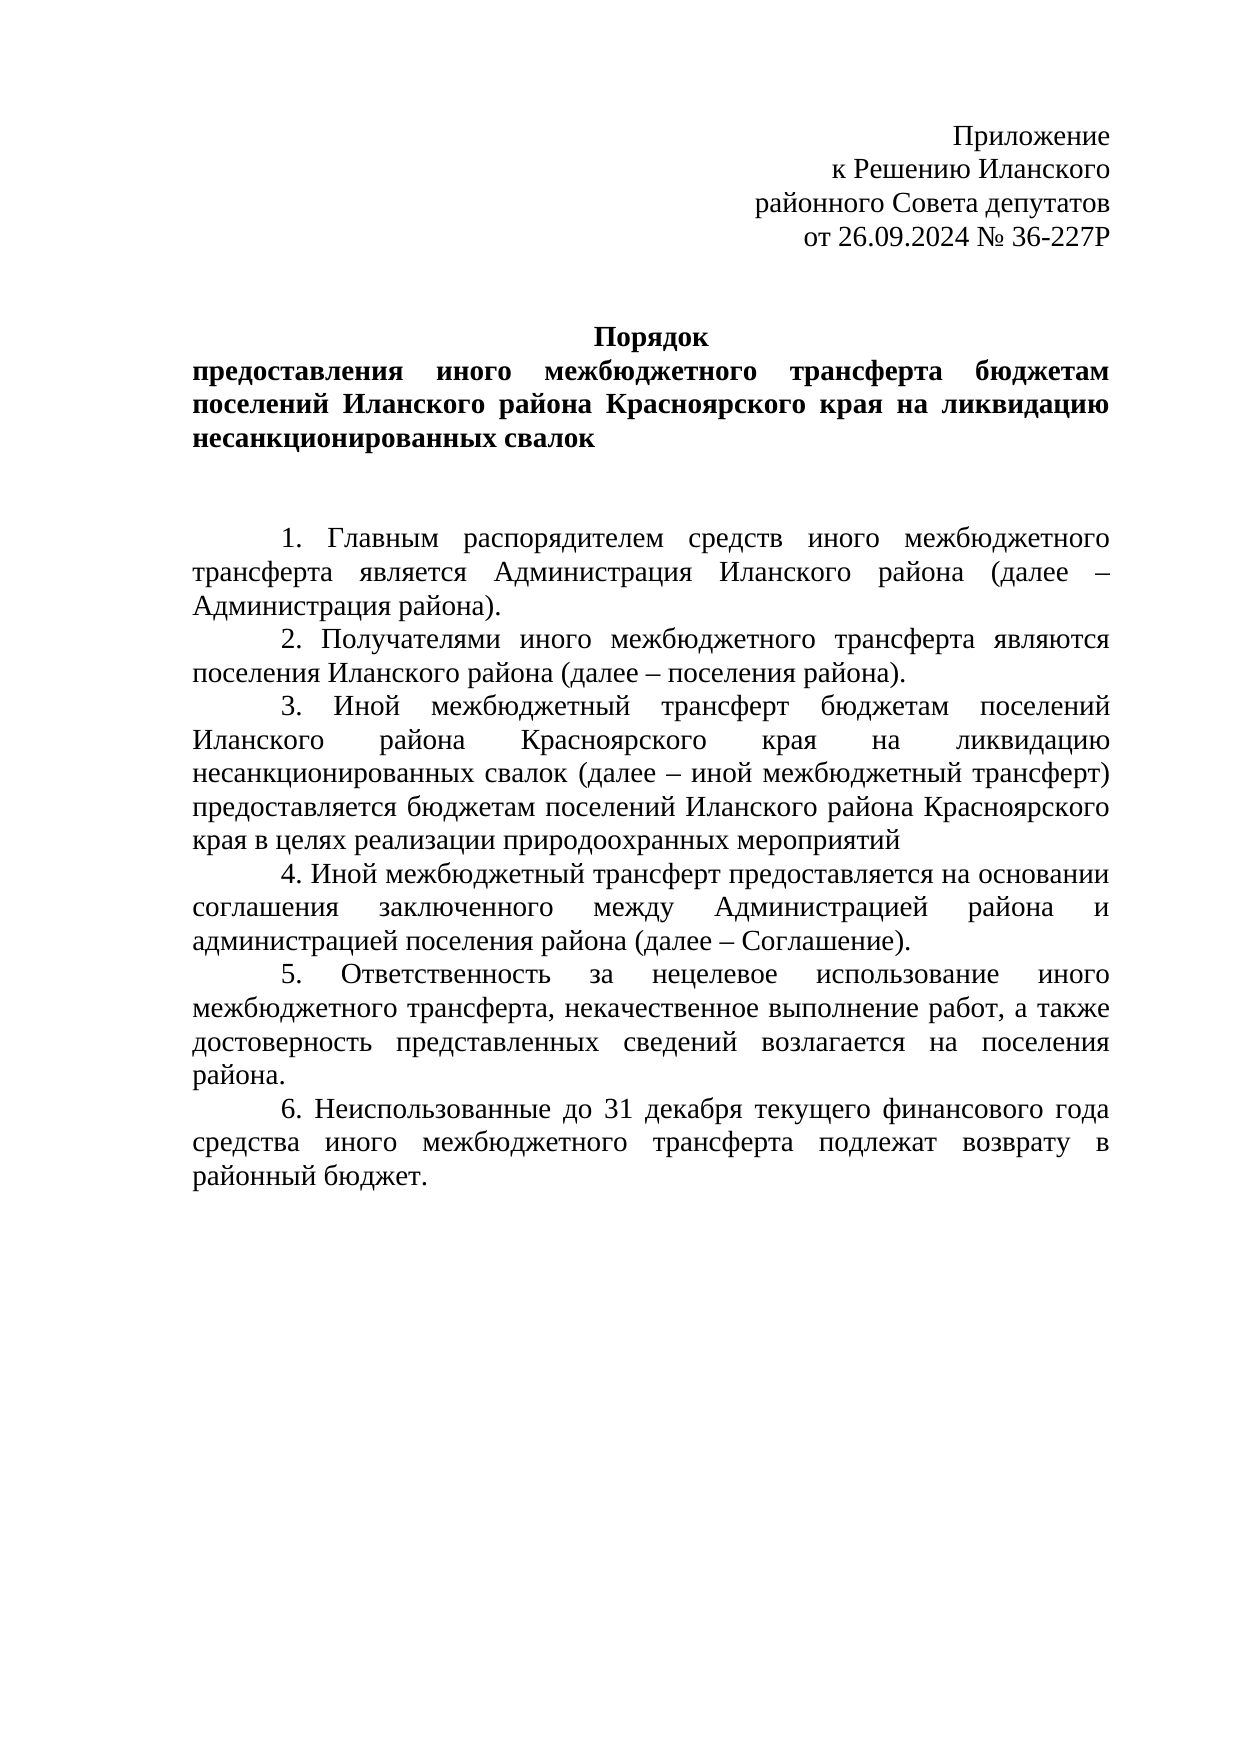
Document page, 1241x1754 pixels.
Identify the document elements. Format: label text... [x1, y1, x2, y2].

text 3. Иной межбюджетный трансферт бюджетам поселений Иланского района Красноярского края на ликвидацию несанкционированных свалок (далее – иной межбюджетный трансферт) предоставляется бюджетам поселений Иланского района Красноярского края в целях реализации природоохранных мероприятий [192, 688, 1110, 856]
text Порядок [192, 319, 1110, 353]
text предоставления иного межбюджетного трансферта бюджетам поселений Иланского района Красноярского края на ликвидацию несанкционированных свалок [192, 353, 1110, 453]
text 6. Неиспользованные до 31 декабря текущего финансового года средства иного межбюджетного трансферта подлежат возврату в районный бюджет. [192, 1091, 1110, 1191]
text от 26.09.2024 № 36-227Р [192, 219, 1110, 252]
text Приложение [192, 118, 1110, 152]
text к Решению Иланского [192, 152, 1110, 185]
text районного Совета депутатов [192, 185, 1110, 219]
text 5. Ответственность за нецелевое использование иного межбюджетного трансферта, некачественное выполнение работ, а также достоверность представленных сведений возлагается на поселения района. [192, 957, 1110, 1091]
text 4. Иной межбюджетный трансферт предоставляется на основании соглашения заключенного между Администрацией района и администрацией поселения района (далее – Соглашение). [192, 856, 1110, 957]
text 1. Главным распорядителем средств иного межбюджетного трансферта является Администрация Иланского района (далее – Администрация района). [192, 521, 1110, 621]
text 2. Получателями иного межбюджетного трансферта являются поселения Иланского района (далее – поселения района). [192, 621, 1110, 688]
